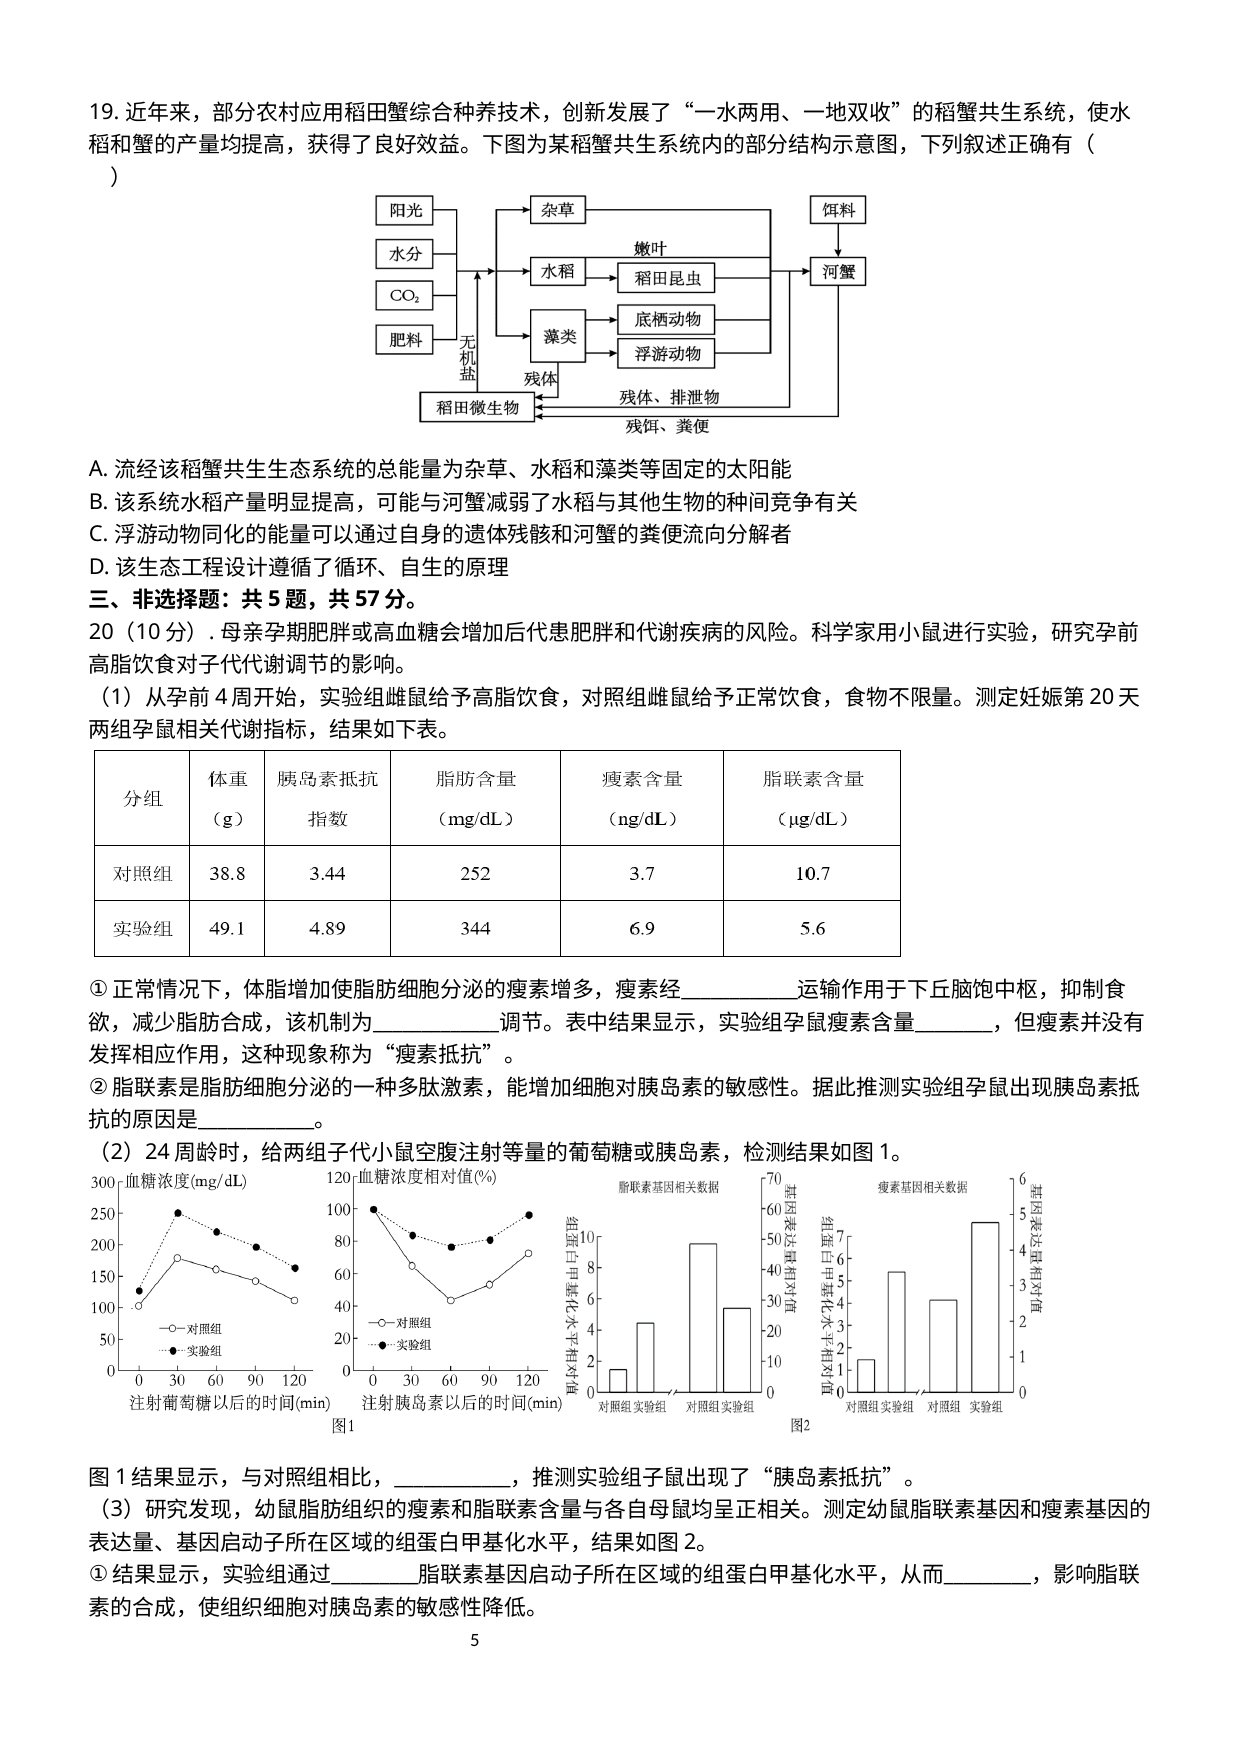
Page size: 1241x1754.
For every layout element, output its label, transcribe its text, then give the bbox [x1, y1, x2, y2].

text A. 流经该稻蟹共生生态系统的总能量为杂草、水稻和藻类等固定的太阳能 [88, 452, 1152, 484]
picture [88, 1166, 1044, 1435]
text ①正常情况下，体脂增加使脂肪细胞分泌的瘦素增多，瘦素经____________运输作用于下丘脑饱中枢，抑制食欲，减少脂肪合成，该机制为_____________调节。表中结果显示，实验组孕鼠瘦素含量________，但瘦素并没有发挥相应作用，这种现象称为“瘦素抵抗”。 [88, 972, 1152, 1069]
text 图1结果显示，与对照组相比，____________，推测实验组子鼠出现了“胰岛素抵抗”。 [88, 1459, 1152, 1492]
picture [370, 191, 870, 437]
text 20（10分）. 母亲孕期肥胖或高血糖会增加后代患肥胖和代谢疾病的风险。科学家用小鼠进行实验，研究孕前高脂饮食对子代代谢调节的影响。 [88, 614, 1152, 679]
text ②脂联素是脂肪细胞分泌的一种多肽激素，能增加细胞对胰岛素的敏感性。据此推测实验组孕鼠出现胰岛素抵抗的原因是____________。 [88, 1069, 1152, 1134]
text D. 该生态工程设计遵循了循环、自生的原理 [88, 549, 1152, 582]
text B. 该系统水稻产量明显提高，可能与河蟹减弱了水稻与其他生物的种间竞争有关 [88, 484, 1152, 517]
text （2）24周龄时，给两组子代小鼠空腹注射等量的葡萄糖或胰岛素，检测结果如图1。 [88, 1134, 1152, 1167]
text ①结果显示，实验组通过_________脂联素基因启动子所在区域的组蛋白甲基化水平，从而_________，影响脂联素的合成，使组织细胞对胰岛素的敏感性降低。 [88, 1557, 1152, 1622]
picture [88, 744, 907, 962]
text （1）从孕前4周开始，实验组雌鼠给予高脂饮食，对照组雌鼠给予正常饮食，食物不限量。测定妊娠第20天两组孕鼠相关代谢指标，结果如下表。 [88, 679, 1152, 744]
list 非选择题：共5题，共57分。 [88, 582, 1152, 614]
text （3）研究发现，幼鼠脂肪组织的瘦素和脂联素含量与各自母鼠均呈正相关。测定幼鼠脂联素基因和瘦素基因的表达量、基因启动子所在区域的组蛋白甲基化水平，结果如图2。 [88, 1492, 1152, 1557]
text C. 浮游动物同化的能量可以通过自身的遗体残骸和河蟹的粪便流向分解者 [88, 517, 1152, 549]
text 19. 近年来，部分农村应用稻田蟹综合种养技术，创新发展了“一水两用、一地双收”的稻蟹共生系统，使水稻和蟹的产量均提高，获得了良好效益。下图为某稻蟹共生系统内的部分结构示意图，下列叙述正确有（ ） [88, 94, 1152, 192]
